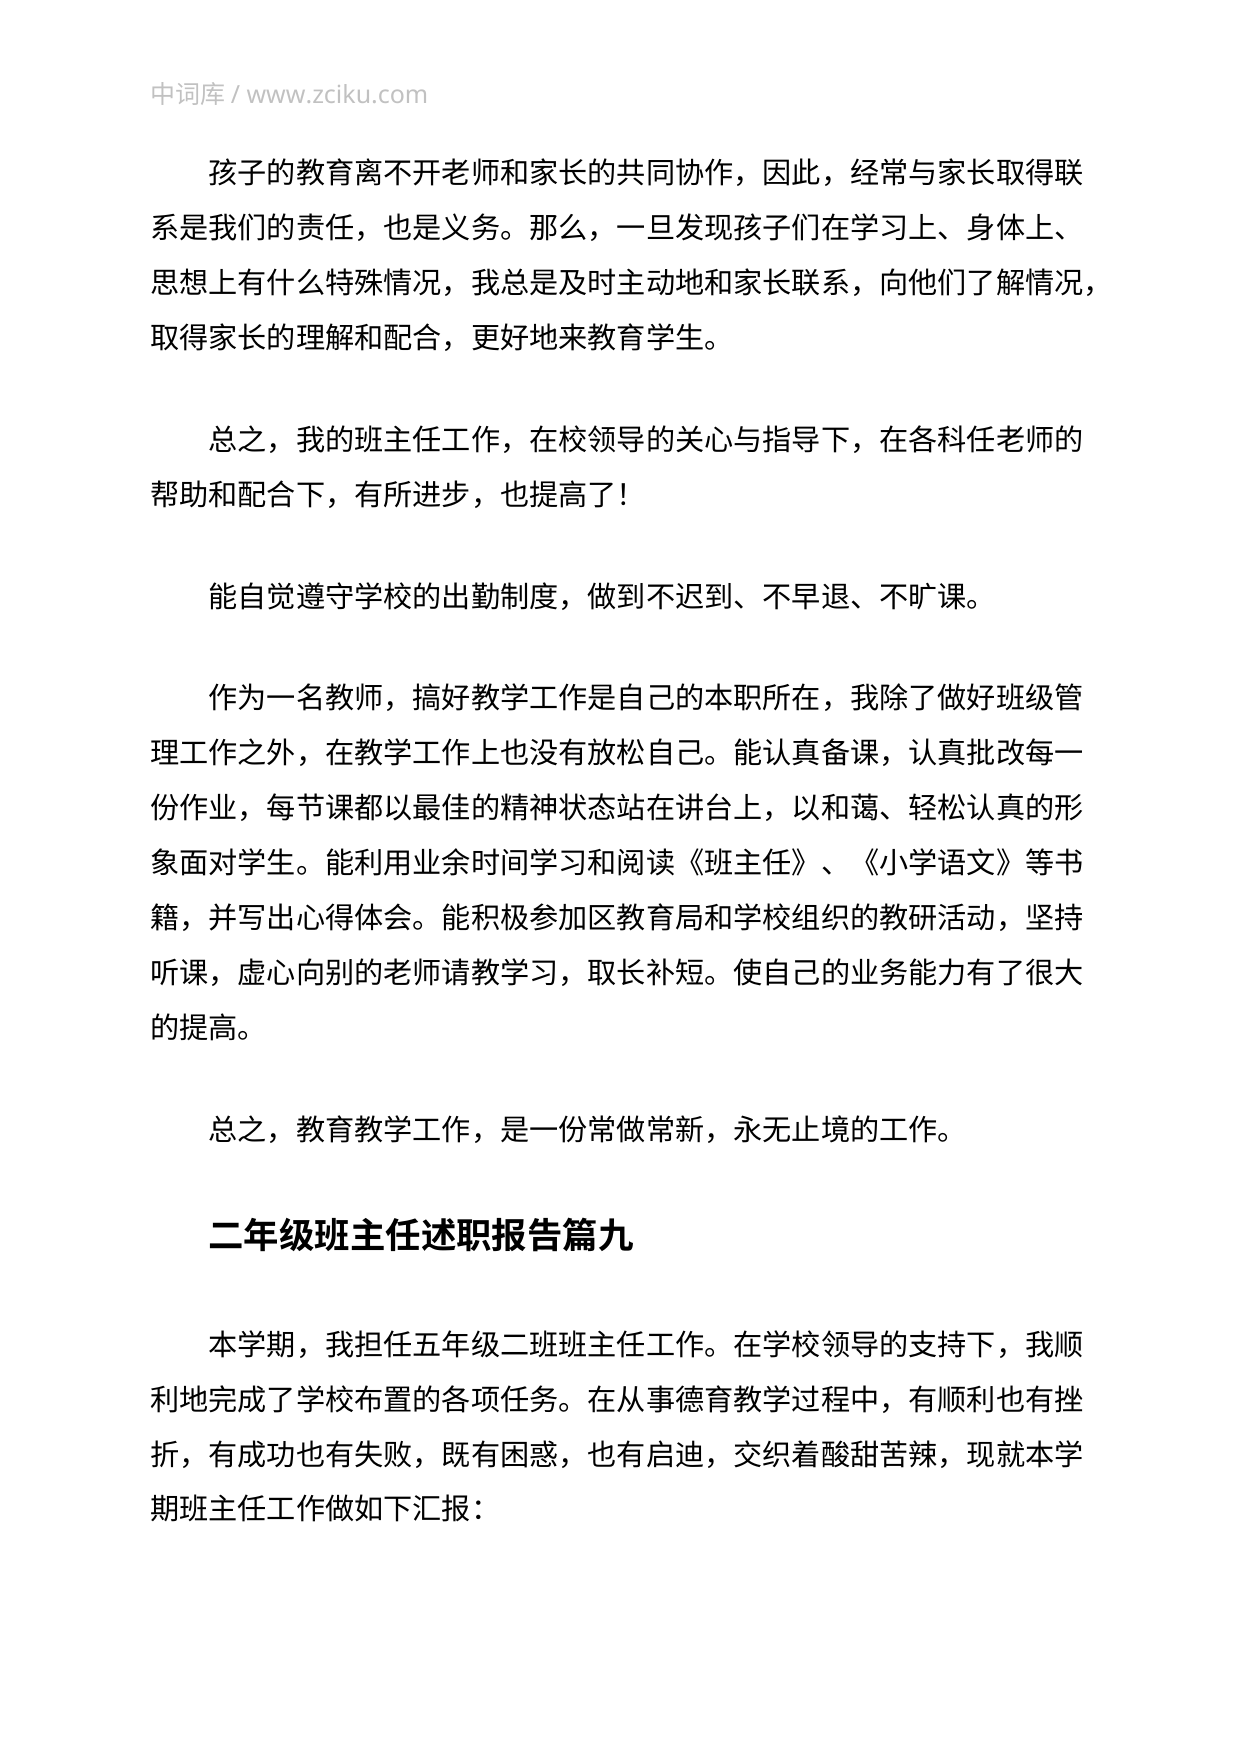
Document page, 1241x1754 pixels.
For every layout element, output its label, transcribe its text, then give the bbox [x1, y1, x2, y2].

text 作为一名教师，搞好教学工作是自己的本职所在，我除了做好班级管理工作之外，在教学工作上也没有放松自己。能认真备课，认真批改每一份作业，每节课都以最佳的精神状态站在讲台上，以和蔼、轻松认真的形象面对学生。能利用业余时间学习和阅读《班主任》、《小学语文》等书籍，并写出心得体会。能积极参加区教育局和学校组织的教研活动，坚持听课，虚心向别的老师请教学习，取长补短。使自己的业务能力有了很大的提高。 [150, 675, 1090, 1047]
text 本学期，我担任五年级二班班主任工作。在学校领导的支持下，我顺利地完成了学校布置的各项任务。在从事德育教学过程中，有顺利也有挫折，有成功也有失败，既有困惑，也有启迪，交织着酸甜苦辣，现就本学期班主任工作做如下汇报： [150, 1321, 1090, 1528]
text 二年级班主任述职报告篇九 [150, 1208, 1090, 1259]
text 总之，教育教学工作，是一份常做常新，永无止境的工作。 [150, 1106, 1090, 1148]
text 孩子的教育离不开老师和家长的共同协作，因此，经常与家长取得联系是我们的责任，也是义务。那么，一旦发现孩子们在学习上、身体上、思想上有什么特殊情况，我总是及时主动地和家长联系，向他们了解情况，取得家长的理解和配合，更好地来教育学生。 [150, 150, 1090, 357]
text 能自觉遵守学校的出勤制度，做到不迟到、不早退、不旷课。 [150, 573, 1090, 615]
text 总之，我的班主任工作，在校领导的关心与指导下，在各科任老师的帮助和配合下，有所进步，也提高了！ [150, 416, 1090, 514]
